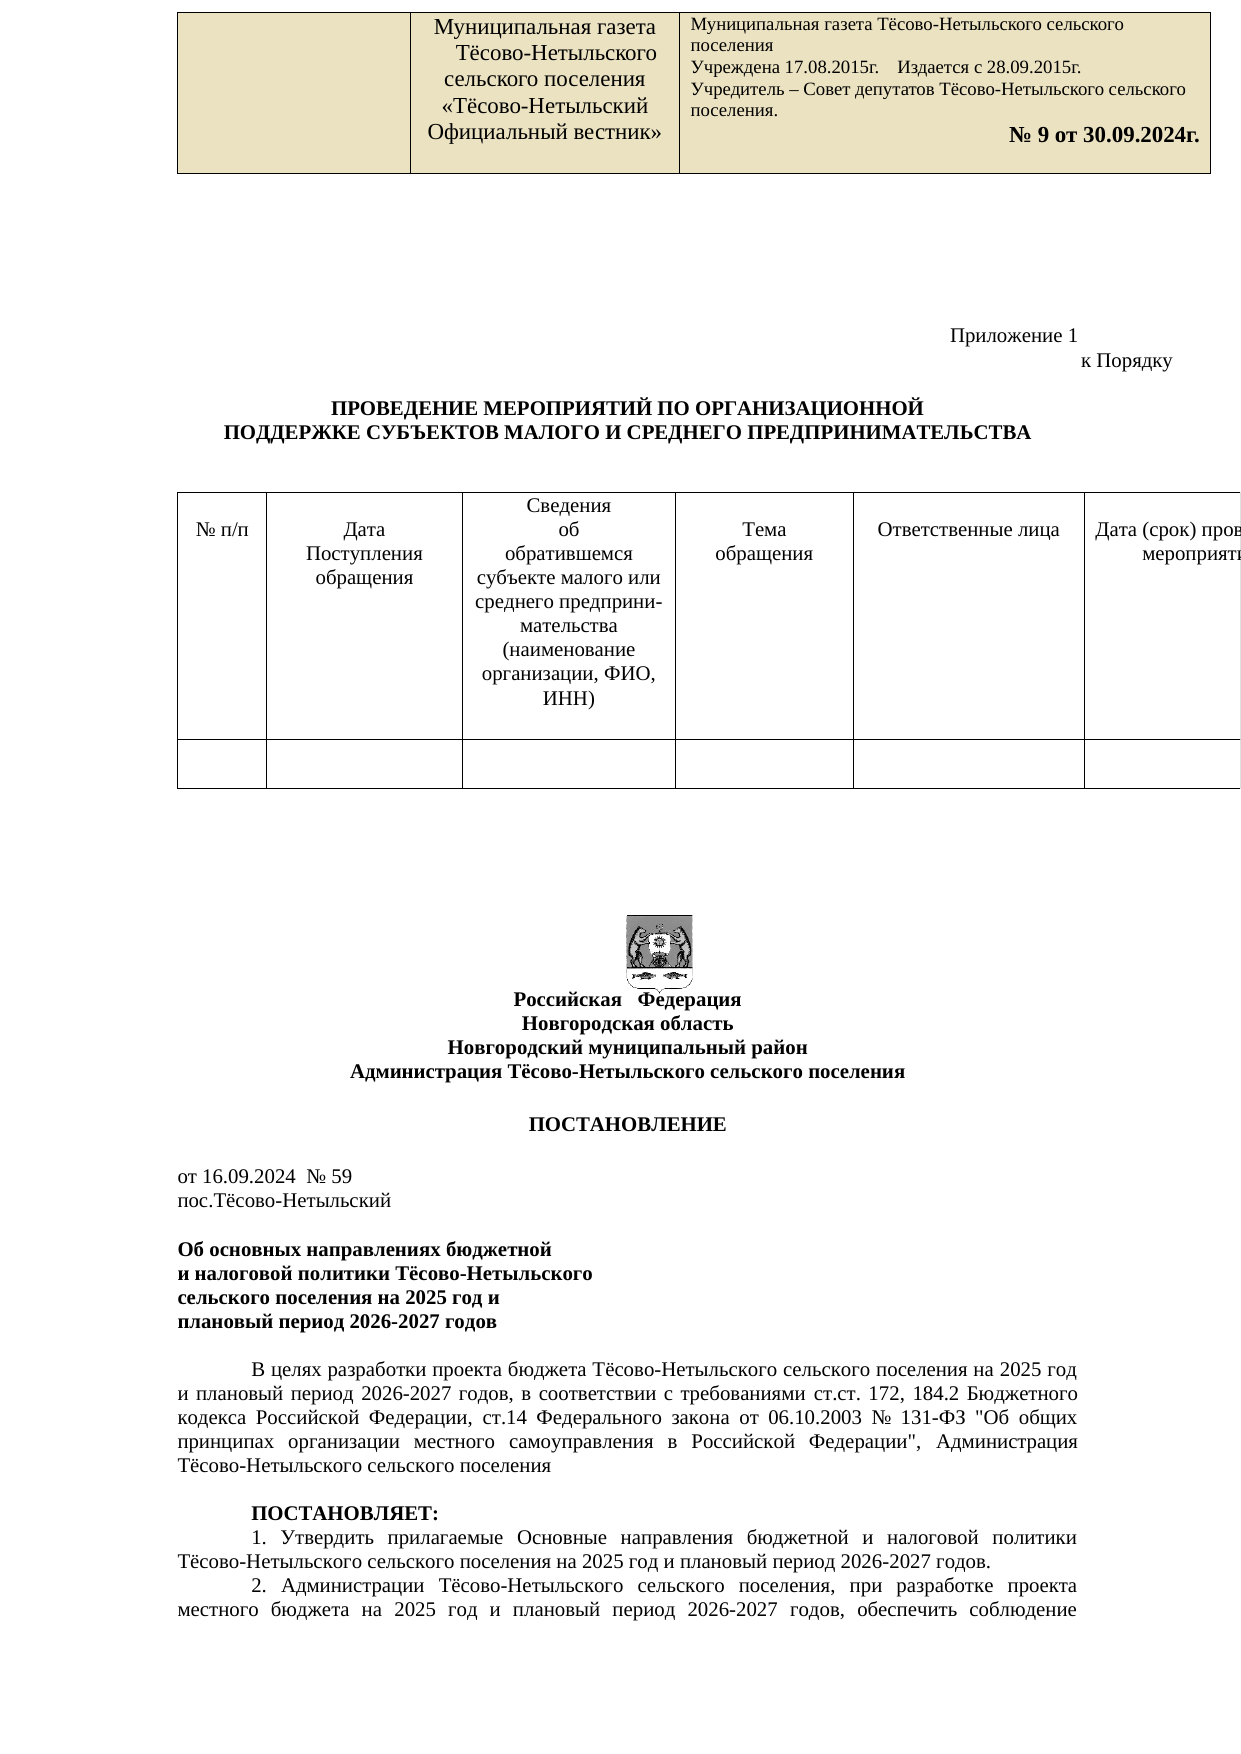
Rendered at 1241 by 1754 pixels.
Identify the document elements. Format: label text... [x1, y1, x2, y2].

subtitle Об основных направлениях бюджетной [177, 1236, 1078, 1261]
table_header № п/п [178, 493, 266, 739]
text ПОДДЕРЖКЕ СУБЪЕКТОВ МАЛОГО И СРЕДНЕГО ПРЕДПРИНИМАТЕЛЬСТВА [177, 420, 1078, 444]
text Администрация Тёсово-Нетыльского сельского поселения [177, 1059, 1078, 1083]
subtitle и налоговой политики Тёсово-Нетыльского [177, 1261, 1078, 1284]
text Новгородская область [177, 1011, 1078, 1034]
text ПОСТАНОВЛЯЕТ: [177, 1501, 1078, 1525]
table_cell [178, 740, 266, 788]
table_cell [1085, 740, 1240, 788]
table_cell [854, 740, 1084, 788]
table_cell [676, 740, 853, 788]
subtitle плановый период 2026-2027 годов [177, 1309, 1078, 1333]
text от 16.09.2024 № 59 [177, 1164, 1078, 1188]
text Приложение 1 [177, 323, 1078, 347]
table_header Сведения об обратившемся субъекте малого или среднего предприни-мательства (наименование организации, ФИО, ИНН) [463, 493, 675, 739]
table_cell [267, 740, 462, 788]
text 1. Утвердить прилагаемые Основные направления бюджетной и налоговой политики Тёсово-Нетыльского сельского поселения на 2025 год и плановый период 2026-2027 годов. [177, 1525, 1078, 1573]
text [177, 1573, 1078, 1621]
table_header Дата (срок) проведения мероприятия [1085, 493, 1240, 739]
table_header Тема обращения [676, 493, 853, 739]
text ПРОВЕДЕНИЕ МЕРОПРИЯТИЙ ПО ОРГАНИЗАЦИОННОЙ [177, 396, 1078, 420]
table_header Дата Поступления обращения [267, 493, 462, 739]
subtitle сельского поселения на 2025 год и [177, 1284, 1078, 1309]
text пос.Тёсово-Нетыльский [177, 1188, 1078, 1212]
text к Порядку [1076, 347, 1240, 372]
text В целях разработки проекта бюджета Тёсово-Нетыльского сельского поселения на 2025 год и плановый период 2026-2027 годов, в соответствии с требованиями ст.ст. 172, 184.2 Бюджетного кодекса Российской Федерации, ст.14 Федерального закона от 06.10.2003 № 131-ФЗ "Об общих принципах организации местного самоуправления в Российской Федерации", Администрация Тёсово-Нетыльского сельского поселения [177, 1357, 1078, 1477]
text ПОСТАНОВЛЕНИЕ [177, 1111, 1078, 1136]
text Новгородский муниципальный район [177, 1034, 1078, 1059]
table_header Ответственные лица [854, 493, 1084, 739]
table_cell [463, 740, 675, 788]
text Российская Федерация [177, 986, 1078, 1011]
